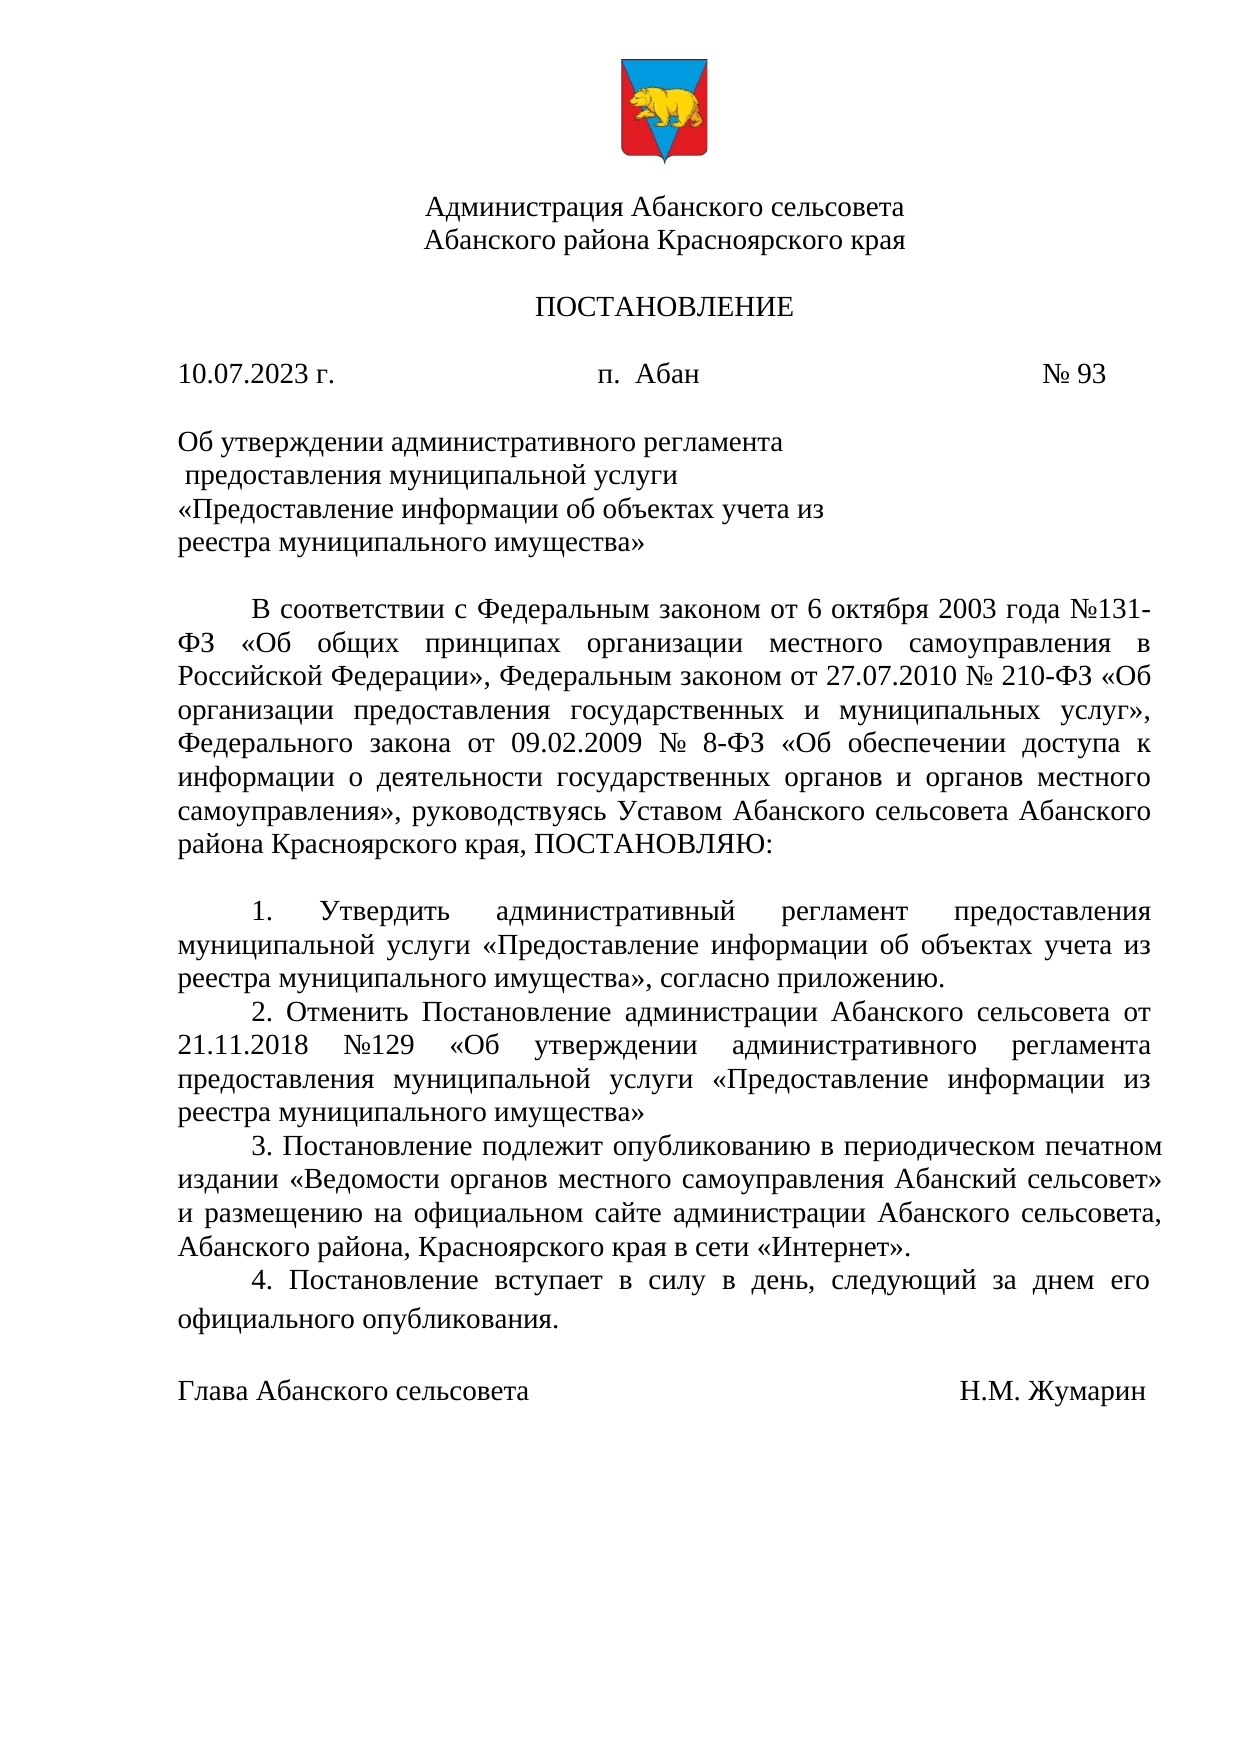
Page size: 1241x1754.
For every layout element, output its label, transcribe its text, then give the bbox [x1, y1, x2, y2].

text Администрация Абанского сельсовета [177, 189, 1152, 222]
text «Предоставление информации об объектах учета из [177, 491, 1152, 524]
text Глава Абанского сельсовета Н.М. Жумарин [177, 1373, 1152, 1406]
text Абанского района Красноярского края [177, 222, 1152, 256]
text Об утверждении административного регламента [177, 424, 1152, 457]
text В соответствии с Федеральным законом от 6 октября 2003 года №131-ФЗ «Об общих принципах организации местного самоуправления в Российской Федерации», Федеральным законом от 27.07.2010 № 210-ФЗ «Об организации предоставления государственных и муниципальных услуг», Федерального закона от 09.02.2009 № 8-ФЗ «Об обеспечении доступа к информации о деятельности государственных органов и органов местного самоуправления», руководствуясь Уставом Абанского сельсовета Абанского района Красноярского края, ПОСТАНОВЛЯЮ: [177, 591, 1152, 860]
text 1. Утвердить административный регламент предоставления муниципальной услуги «Предоставление информации об объектах учета из реестра муниципального имущества», согласно приложению. [177, 893, 1152, 994]
text реестра муниципального имущества» [177, 524, 1152, 558]
text 4. Постановление вступает в силу в день, следующий за днем его официального опубликования. [177, 1262, 1152, 1334]
text ПОСТАНОВЛЕНИЕ [177, 289, 1152, 323]
text 10.07.2023 г. п. Абан № 93 [177, 357, 1152, 390]
picture [621, 59, 708, 164]
text 2. Отменить Постановление администрации Абанского сельсовета от 21.11.2018 №129 «Об утверждении административного регламента предоставления муниципальной услуги «Предоставление информации из реестра муниципального имущества» [177, 994, 1152, 1128]
text предоставления муниципальной услуги [177, 457, 1152, 491]
text 3. Постановление подлежит опубликованию в периодическом печатном издании «Ведомости органов местного самоуправления Абанский сельсовет» и размещению на официальном сайте администрации Абанского сельсовета, Абанского района, Красноярского края в сети «Интернет». [177, 1128, 1163, 1262]
